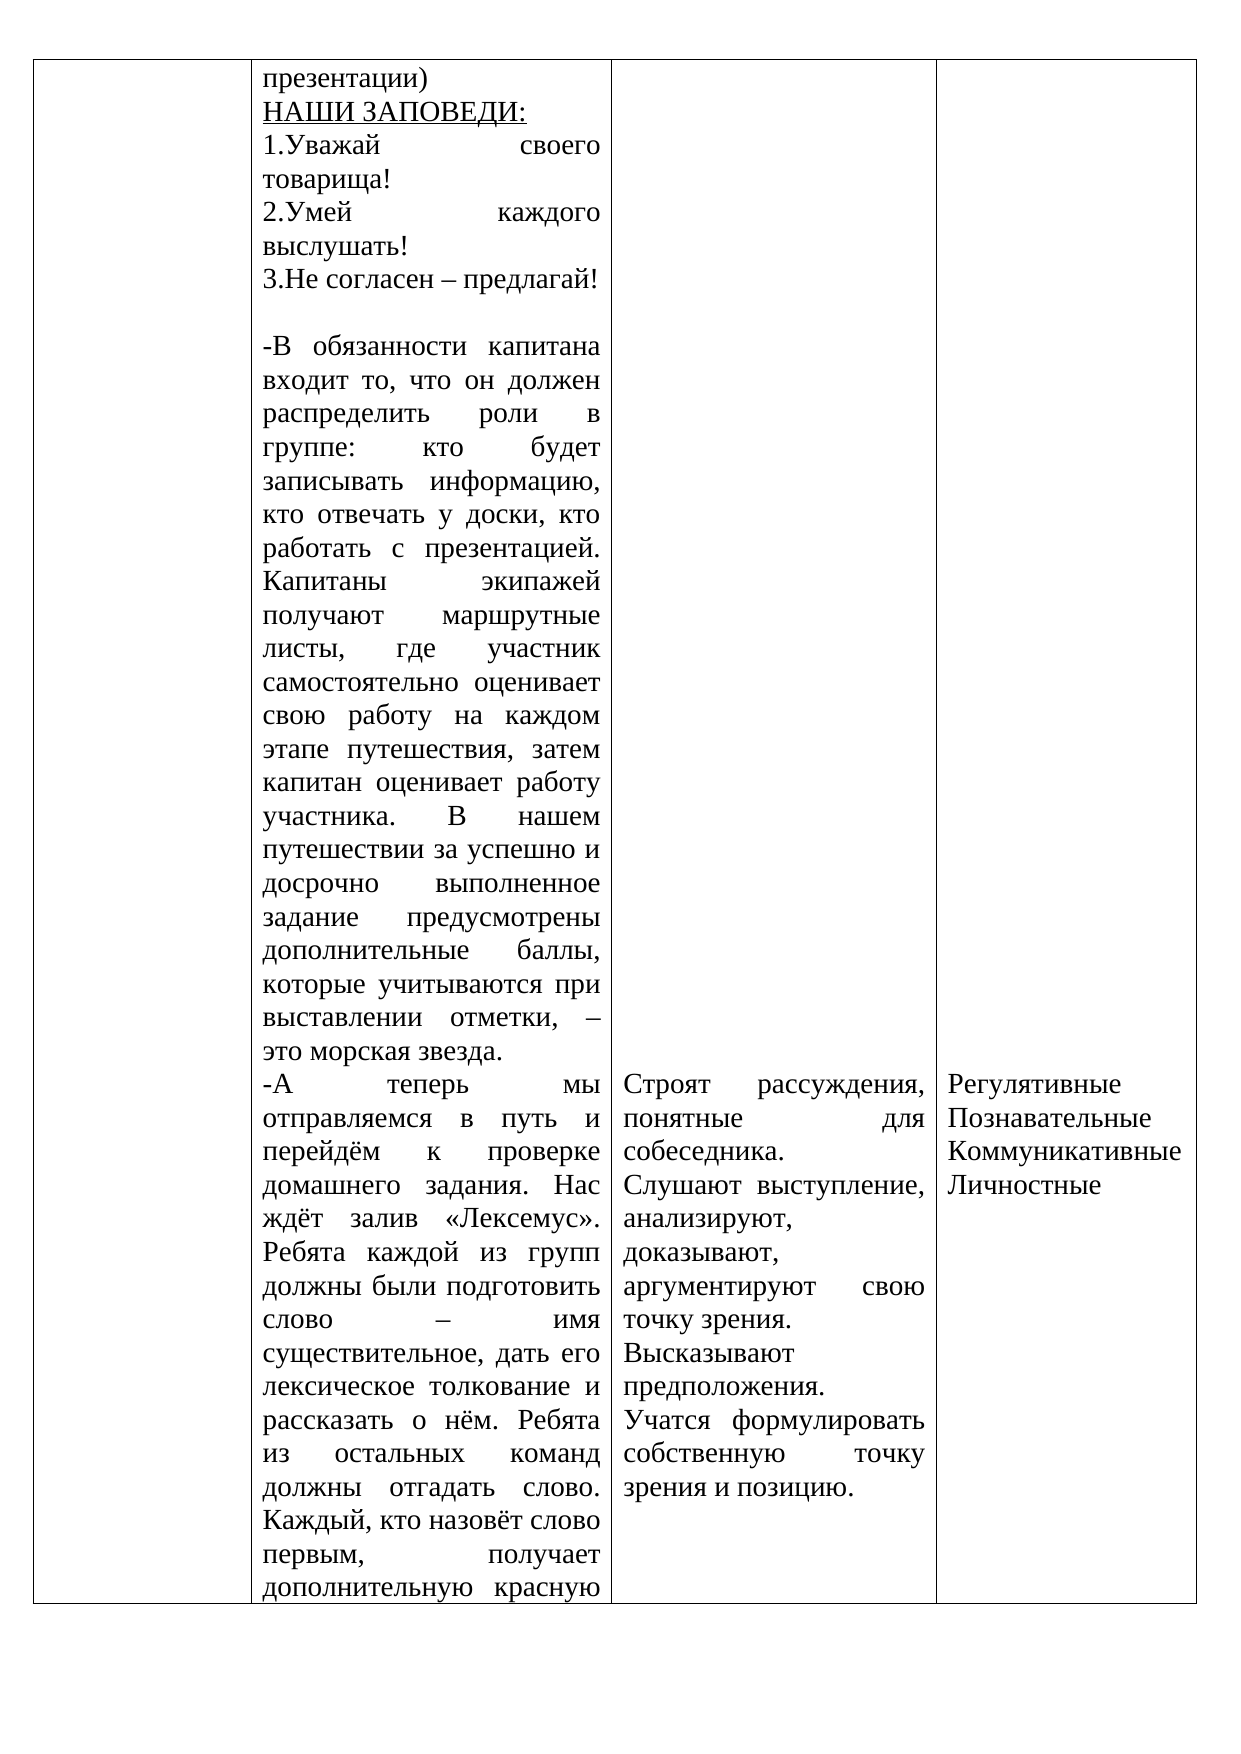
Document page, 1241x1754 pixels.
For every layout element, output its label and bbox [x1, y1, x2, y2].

table_cell [34, 60, 251, 1603]
table_cell [252, 60, 611, 1603]
table_cell [937, 60, 1196, 1603]
table_cell [612, 60, 936, 1603]
